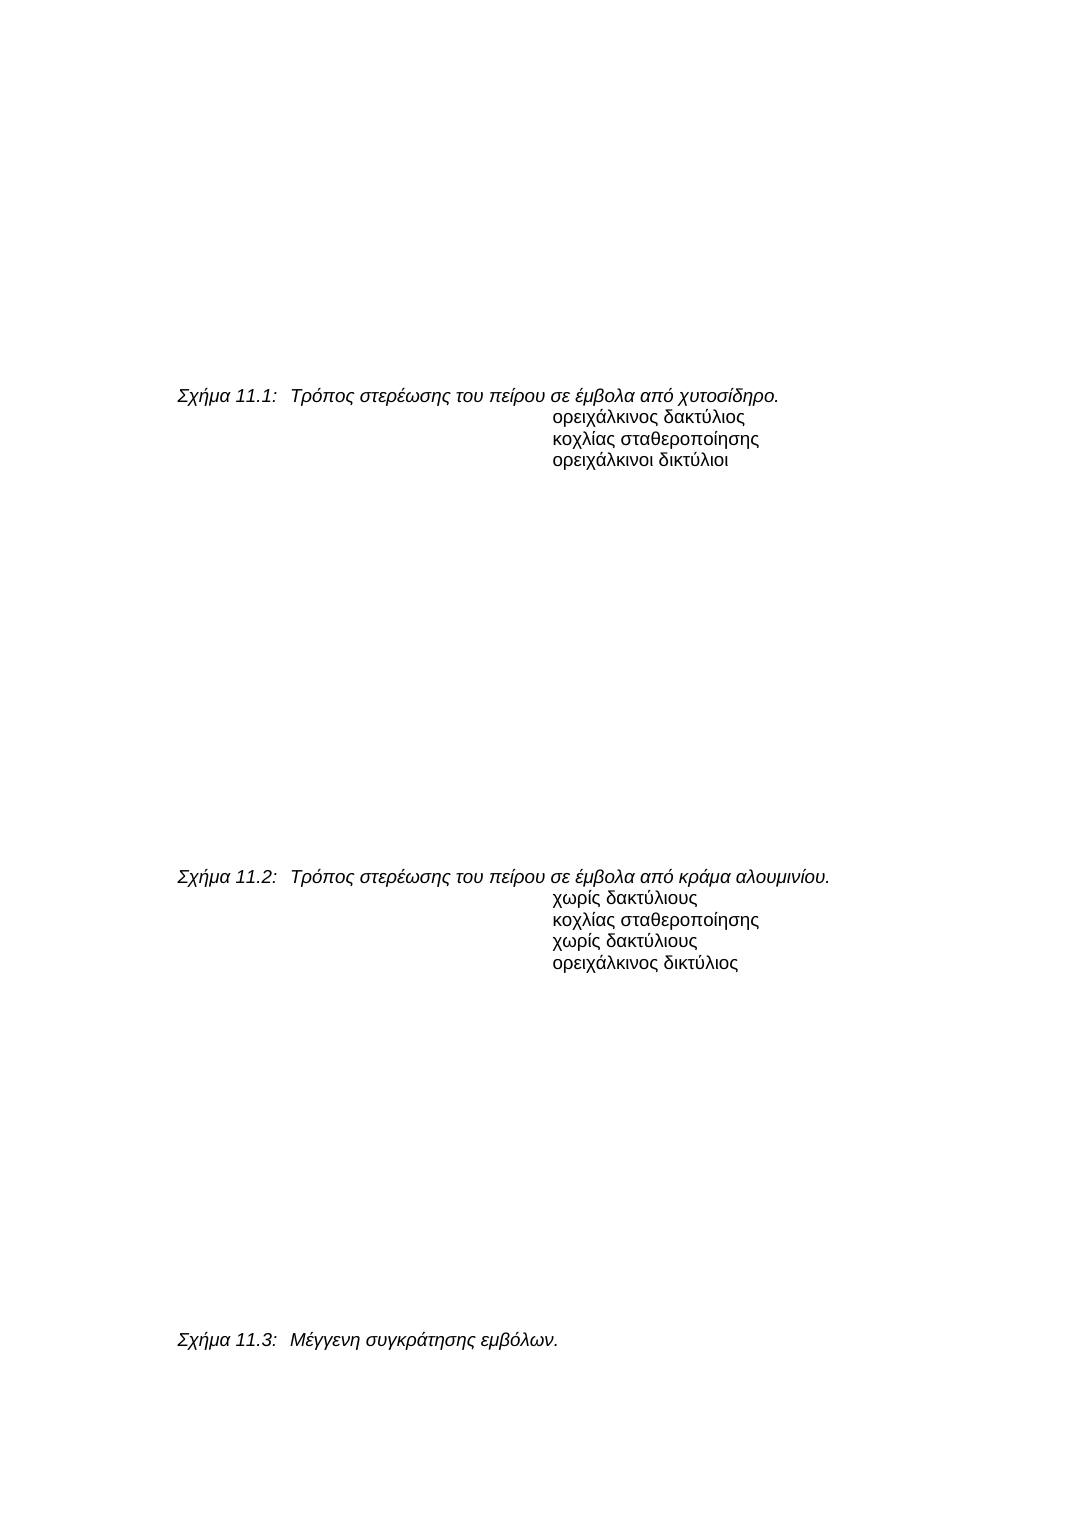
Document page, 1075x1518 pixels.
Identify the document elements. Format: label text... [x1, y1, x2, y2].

text χωρίς δακτύλιους [177, 887, 909, 909]
text ορειχάλκινος δικτύλιος [177, 952, 909, 973]
text Σχήμα 11.2: Τρόπος στερέωσης του πείρου σε έμβολα από κράμα αλουμινίου. [177, 866, 909, 887]
text ορειχάλκινος δακτύλιος [177, 406, 909, 428]
text κοχλίας σταθεροποίησης [177, 428, 909, 449]
text Σχήμα 11.1: Τρόπος στερέωσης του πείρου σε έμβολα από χυτοσίδηρο. [177, 384, 909, 406]
text ορειχάλκινοι δικτύλιοι [177, 449, 909, 471]
text χωρίς δακτύλιους [177, 930, 909, 952]
text κοχλίας σταθεροποίησης [177, 909, 909, 930]
text Σχήμα 11.3: Μέγγενη συγκράτησης εμβόλων. [177, 1329, 909, 1350]
